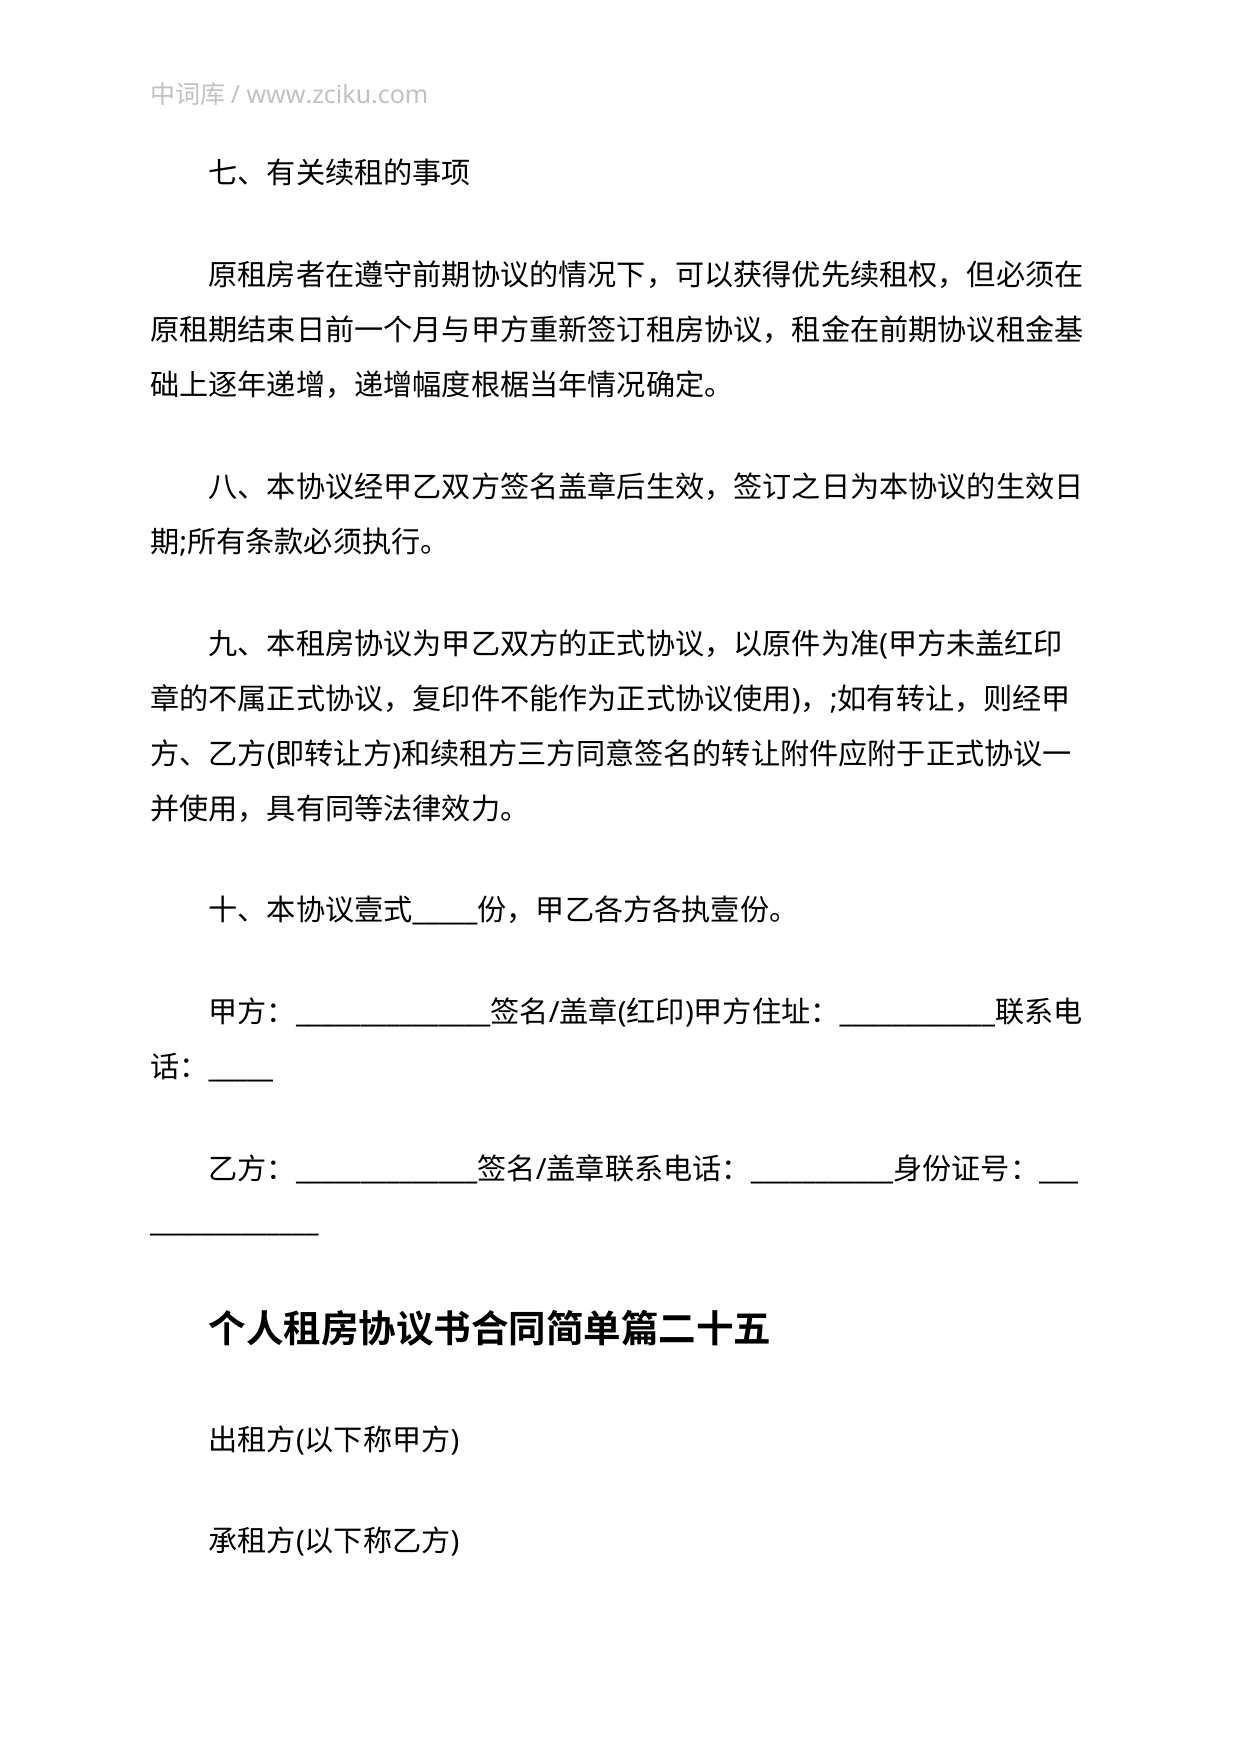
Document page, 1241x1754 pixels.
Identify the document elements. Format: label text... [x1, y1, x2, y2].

text 十、本协议壹式_____份，甲乙各方各执壹份。 [150, 887, 1090, 929]
text 个人租房协议书合同简单篇二十五 [150, 1299, 1090, 1353]
text 甲方：_______________签名/盖章(红印)甲方住址：____________联系电话：_____ [150, 989, 1090, 1086]
text 原租房者在遵守前期协议的情况下，可以获得优先续租权，但必须在原租期结束日前一个月与甲方重新签订租房协议，租金在前期协议租金基础上逐年递增，递增幅度根椐当年情况确定。 [150, 252, 1090, 404]
text 九、本租房协议为甲乙双方的正式协议，以原件为准(甲方未盖红印章的不属正式协议，复印件不能作为正式协议使用)，;如有转让，则经甲方、乙方(即转让方)和续租方三方同意签名的转让附件应附于正式协议一并使用，具有同等法律效力。 [150, 620, 1090, 827]
text 承租方(以下称乙方) [150, 1518, 1090, 1560]
text 乙方：______________签名/盖章联系电话：___________身份证号：________________ [150, 1146, 1090, 1240]
text 七、有关续租的事项 [150, 150, 1090, 192]
text 出租方(以下称甲方) [150, 1416, 1090, 1458]
text 八、本协议经甲乙双方签名盖章后生效，签订之日为本协议的生效日期;所有条款必须执行。 [150, 463, 1090, 561]
